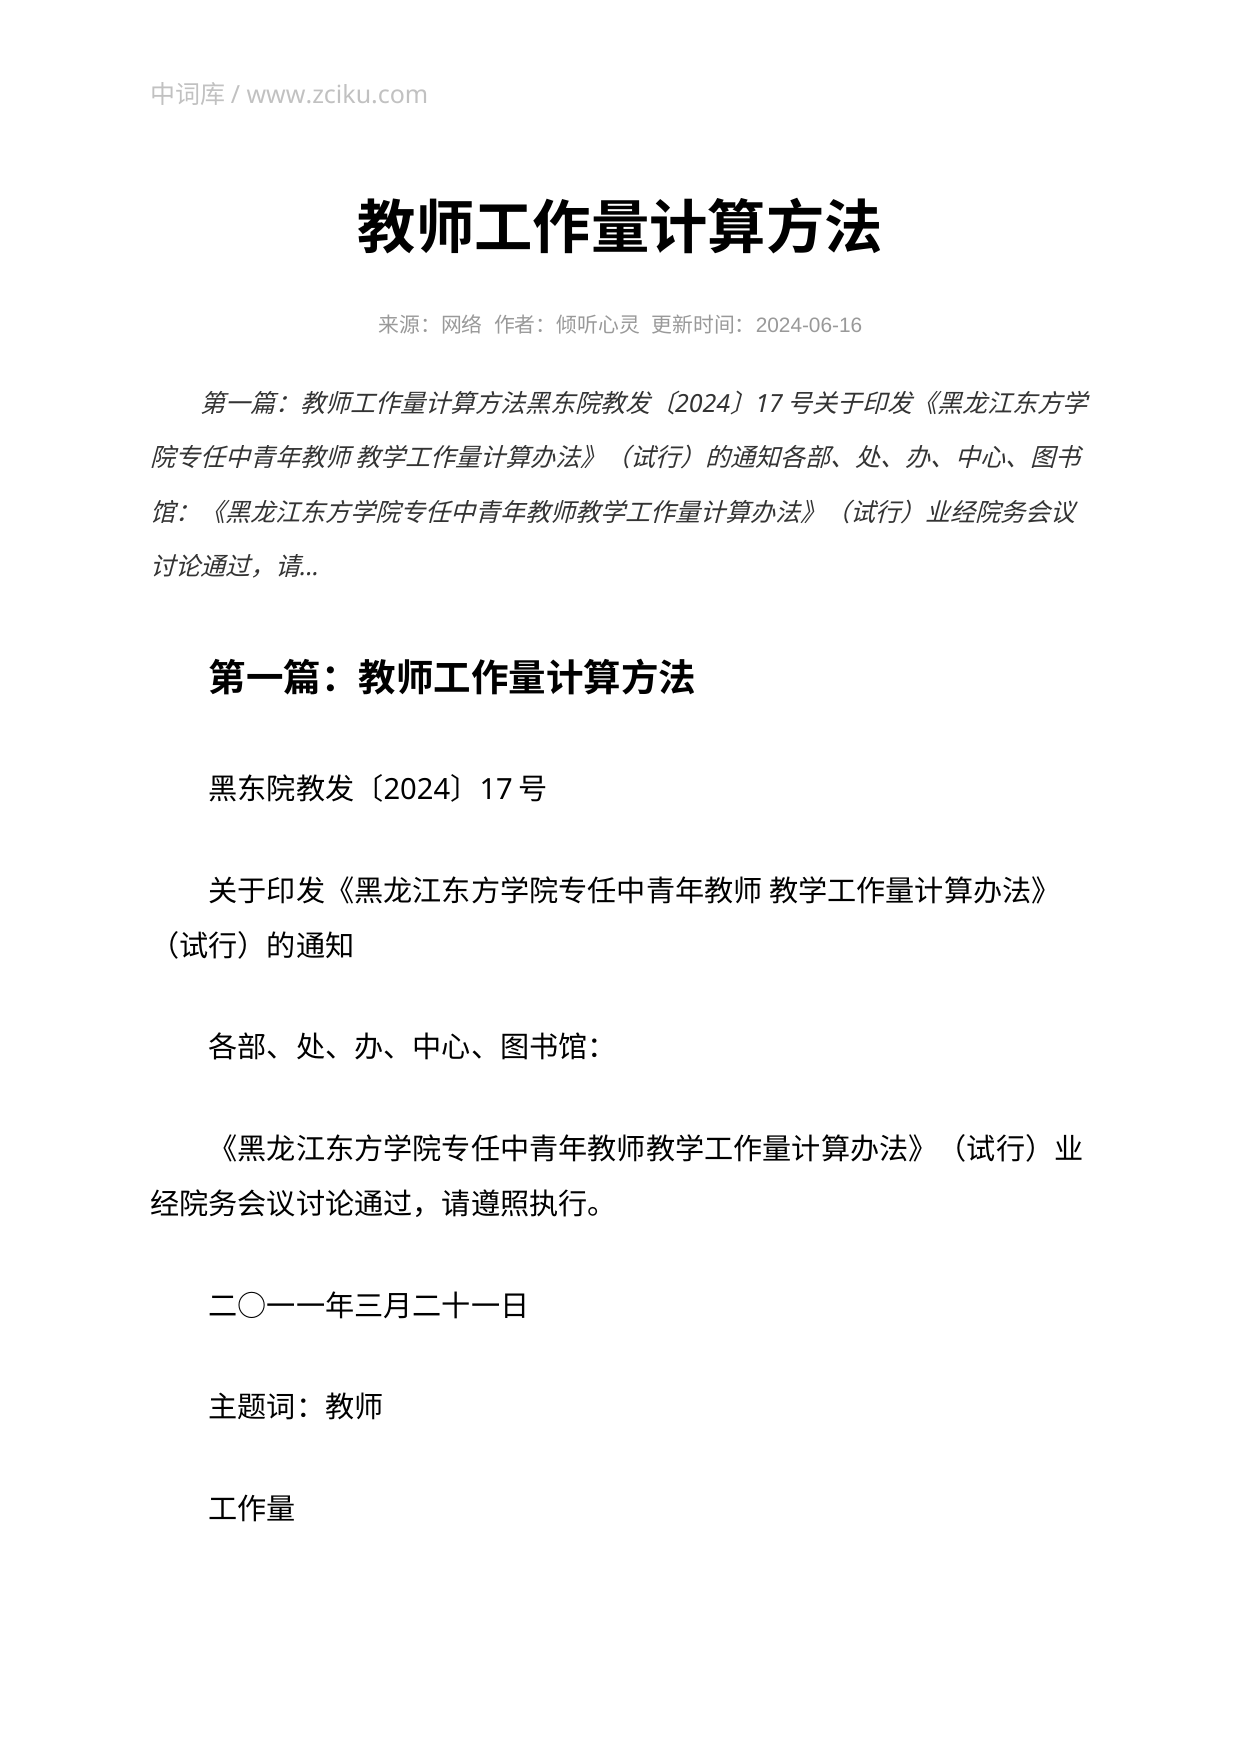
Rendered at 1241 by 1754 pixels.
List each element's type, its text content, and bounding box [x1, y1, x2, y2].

text 来源：网络 作者：倾听心灵 更新时间：2024-06-16 [150, 313, 1090, 337]
text 《黑龙江东方学院专任中青年教师教学工作量计算办法》（试行）业经院务会议讨论通过，请遵照执行。 [150, 1126, 1090, 1223]
text 第一篇：教师工作量计算方法 [150, 648, 1090, 702]
text 工作量 [150, 1486, 1090, 1528]
text 各部、处、办、中心、图书馆： [150, 1024, 1090, 1066]
subtitle 教师工作量计算方法 [150, 181, 1090, 266]
text 第一篇：教师工作量计算方法黑东院教发〔2024〕17号关于印发《黑龙江东方学院专任中青年教师 教学工作量计算办法》（试行）的通知各部、处、办、中心、图书馆：《黑龙江东方学院专任中青年教师教学工作量计算办法》（试行）业经院务会议讨论通过，请... [150, 383, 1090, 583]
text 主题词：教师 [150, 1384, 1090, 1426]
text 二○一一年三月二十一日 [150, 1282, 1090, 1324]
text 关于印发《黑龙江东方学院专任中青年教师 教学工作量计算办法》（试行）的通知 [150, 867, 1090, 964]
text 黑东院教发〔2024〕17号 [150, 765, 1090, 808]
